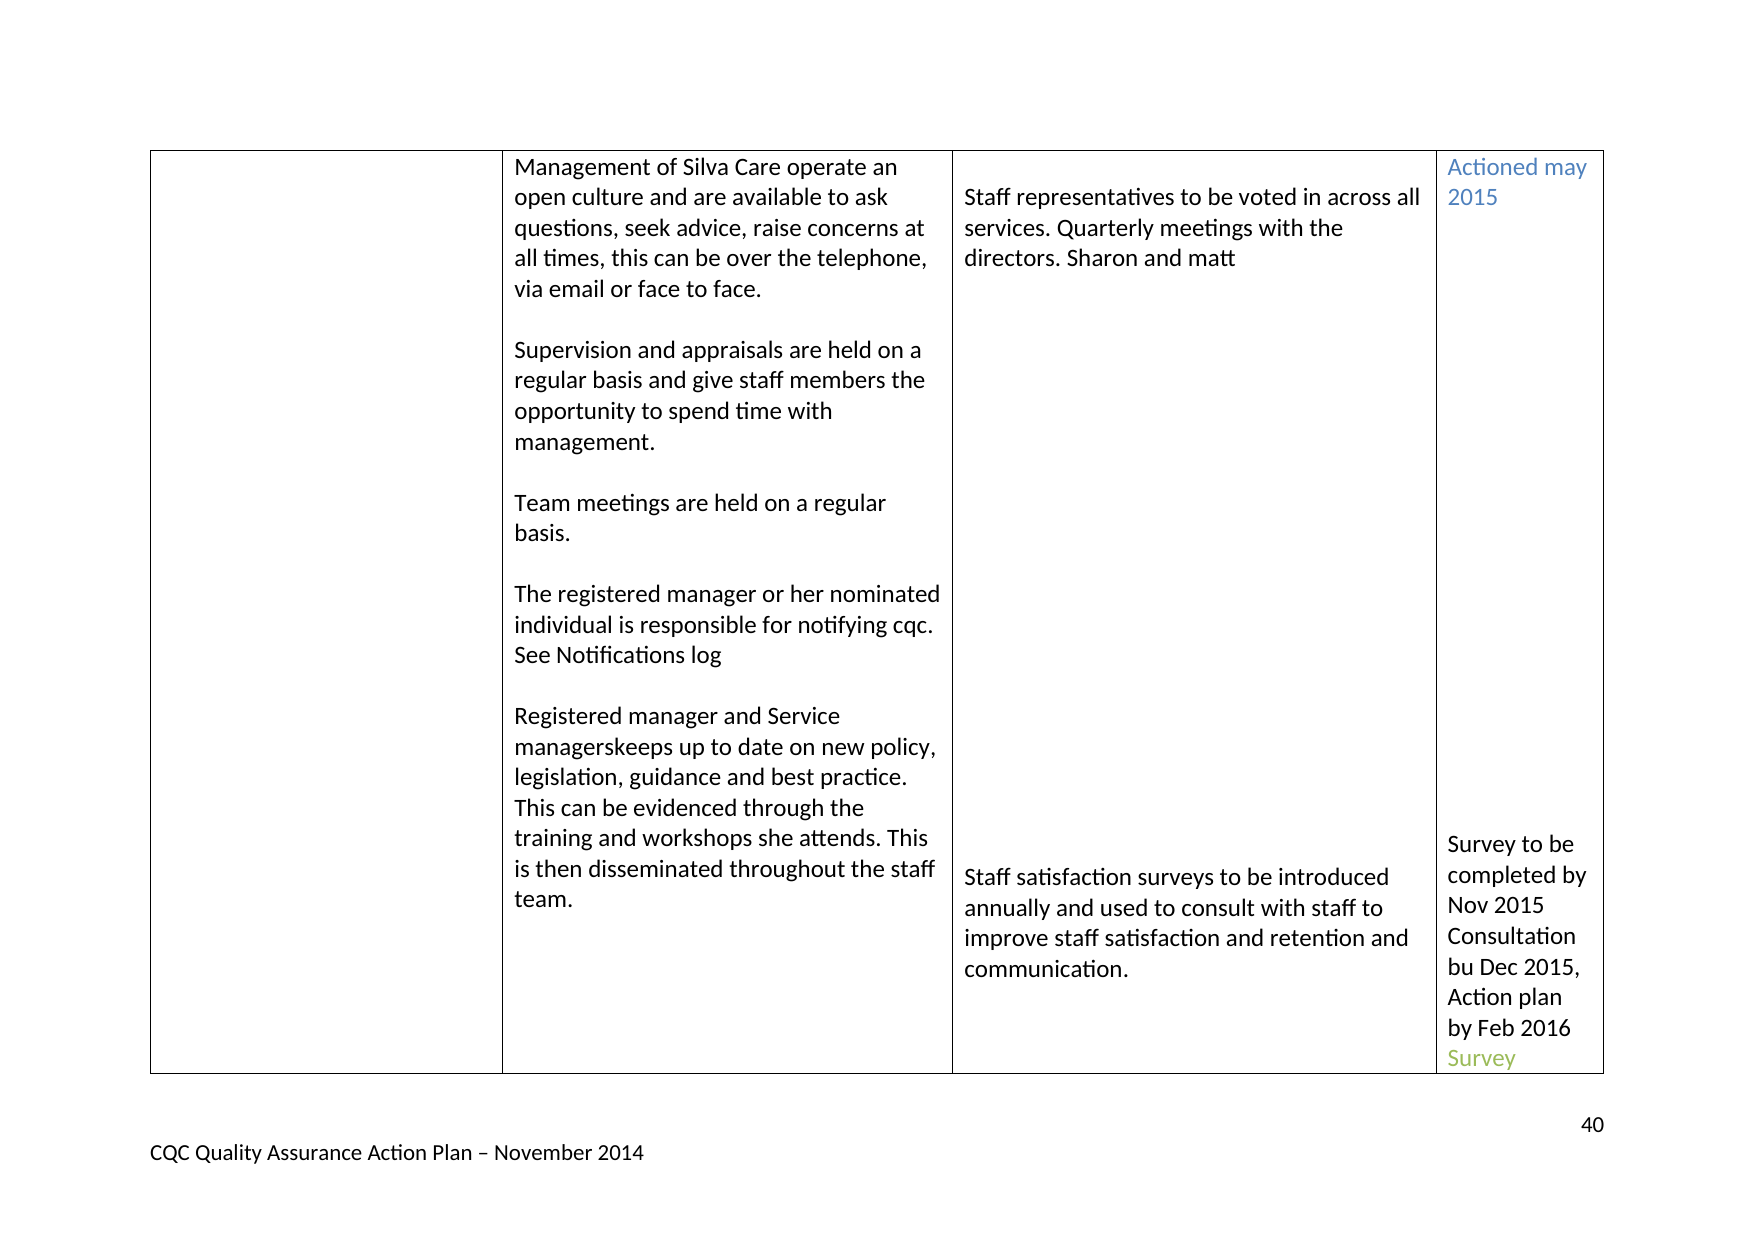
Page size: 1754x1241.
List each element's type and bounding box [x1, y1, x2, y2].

table_cell [151, 151, 502, 1073]
table_cell [503, 151, 952, 1073]
table_cell [953, 151, 1436, 1073]
table_cell [1437, 151, 1603, 1073]
